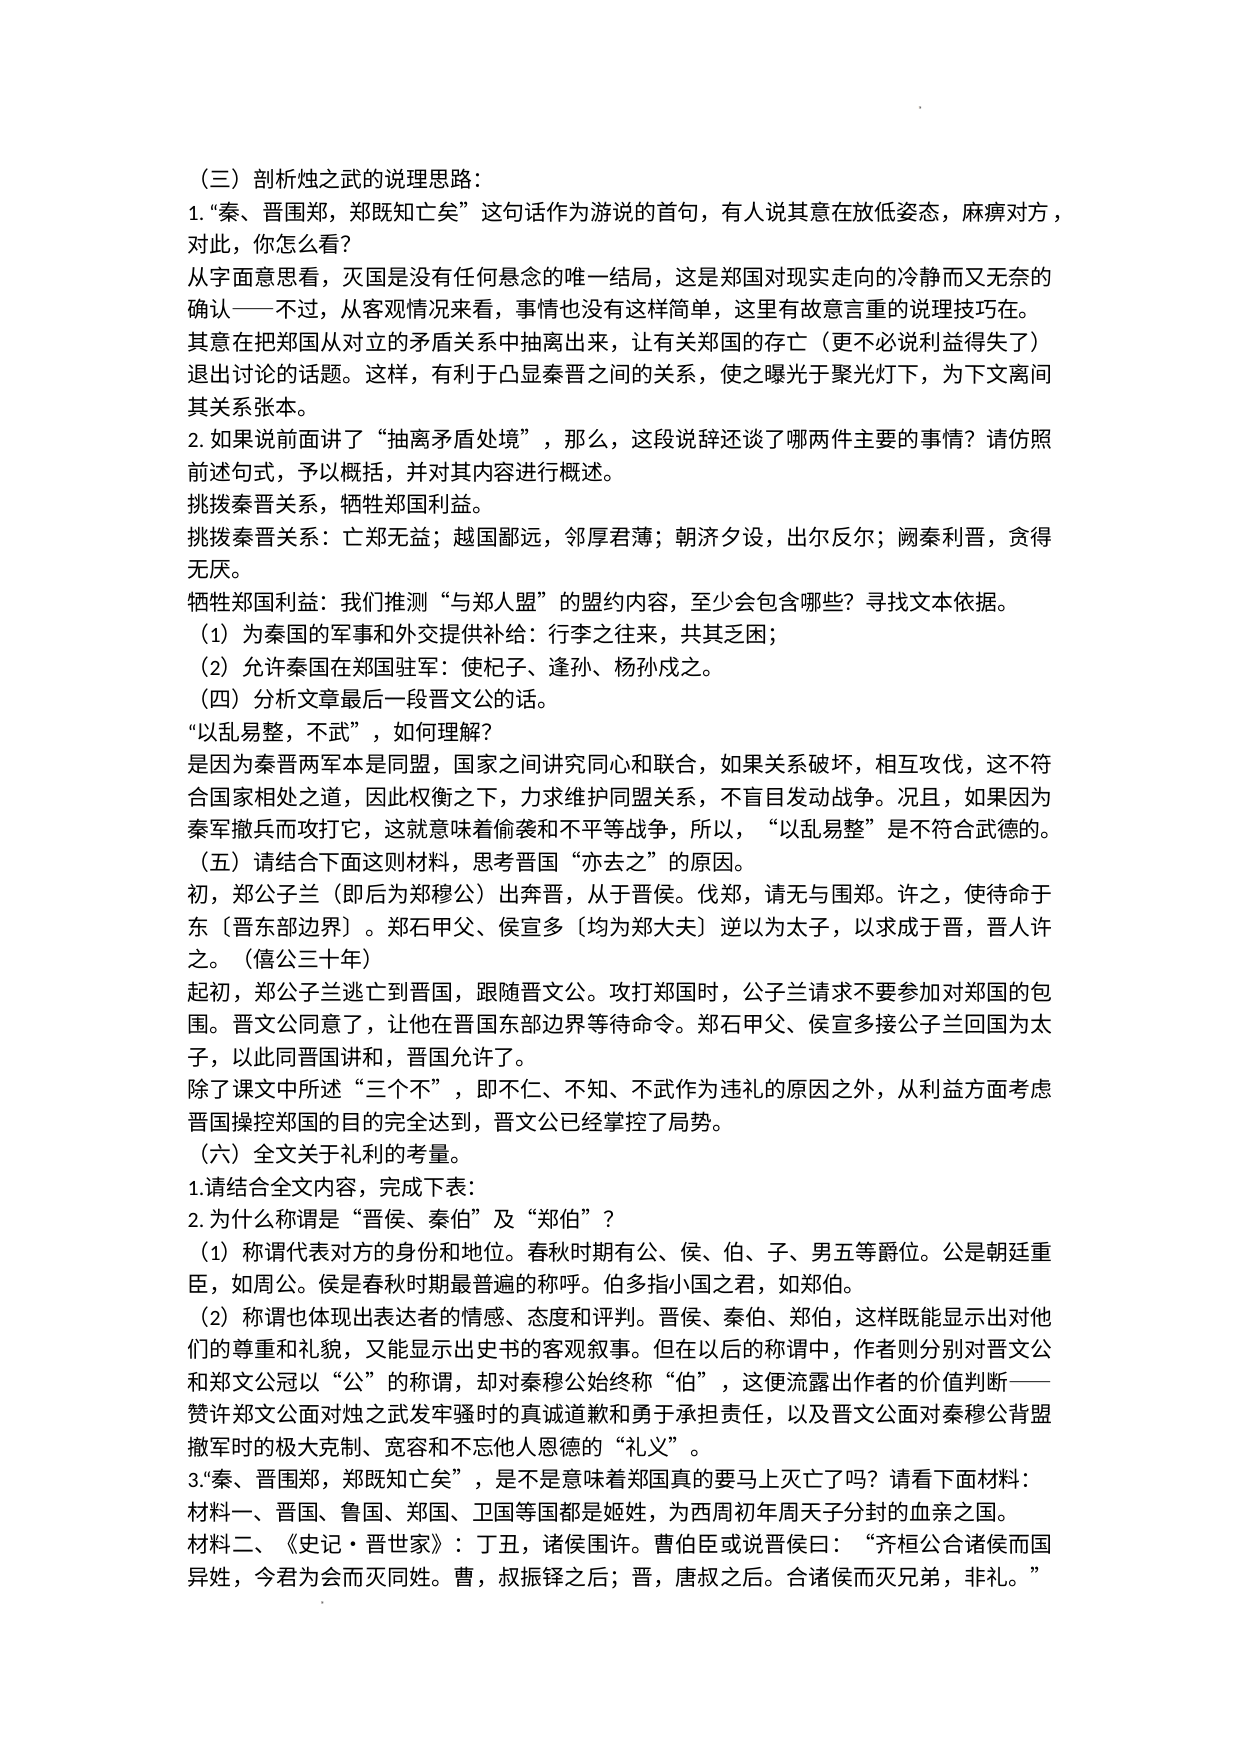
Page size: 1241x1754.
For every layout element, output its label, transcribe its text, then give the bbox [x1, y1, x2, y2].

text 初，郑公子兰（即后为郑穆公）出奔晋，从于晋侯。伐郑，请无与围郑。许之，使待命于东〔晋东部边界〕。郑石甲父、侯宣多〔均为郑大夫〕逆以为太子，以求成于晋，晋人许之。（僖公三十年） [187, 877, 1053, 974]
text 1. “秦、晋围郑，郑既知亡矣”这句话作为游说的首句，有人说其意在放低姿态，麻痹对方，对此，你怎么看？ [187, 194, 1053, 259]
text 挑拨秦晋关系：亡郑无益；越国鄙远，邻厚君薄；朝济夕设，出尔反尔；阙秦利晋，贪得无厌。 [187, 519, 1053, 584]
text （2）称谓也体现出表达者的情感、态度和评判。晋侯、秦伯、郑伯，这样既能显示出对他们的尊重和礼貌，又能显示出史书的客观叙事。但在以后的称谓中，作者则分别对晋文公和郑文公冠以“公”的称谓，却对秦穆公始终称“伯”，这便流露出作者的价值判断——赞许郑文公面对烛之武发牢骚时的真诚道歉和勇于承担责任，以及晋文公面对秦穆公背盟撤军时的极大克制、宽容和不忘他人恩德的“礼义”。 [187, 1299, 1053, 1462]
text （2）允许秦国在郑国驻军：使杞子、逢孙、杨孙戍之。 [187, 649, 1053, 682]
text 从字面意思看，灭国是没有任何悬念的唯一结局，这是郑国对现实走向的冷静而又无奈的确认——不过，从客观情况来看，事情也没有这样简单，这里有故意言重的说理技巧在。 [187, 259, 1053, 324]
text 2. 为什么称谓是“晋侯、秦伯”及“郑伯”？ [187, 1202, 1053, 1234]
text 3.“秦、晋围郑，郑既知亡矣”，是不是意味着郑国真的要马上灭亡了吗？请看下面材料： [187, 1462, 1053, 1494]
text 其意在把郑国从对立的矛盾关系中抽离出来，让有关郑国的存亡（更不必说利益得失了）退出讨论的话题。这样，有利于凸显秦晋之间的关系，使之曝光于聚光灯下，为下文离间其关系张本。 [187, 324, 1053, 422]
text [187, 1527, 1053, 1592]
text （六）全文关于礼利的考量。 [187, 1137, 1053, 1169]
text 牺牲郑国利益：我们推测“与郑人盟”的盟约内容，至少会包含哪些？寻找文本依据。 [187, 584, 1053, 617]
text （1）为秦国的军事和外交提供补给：行李之往来，共其乏困； [187, 617, 1053, 649]
text 2. 如果说前面讲了“抽离矛盾处境”，那么，这段说辞还谈了哪两件主要的事情？请仿照前述句式，予以概括，并对其内容进行概述。 [187, 422, 1053, 487]
text （三）剖析烛之武的说理思路： [187, 162, 1053, 194]
text 起初，郑公子兰逃亡到晋国，跟随晋文公。攻打郑国时，公子兰请求不要参加对郑国的包围。晋文公同意了，让他在晋国东部边界等待命令。郑石甲父、侯宣多接公子兰回国为太子，以此同晋国讲和，晋国允许了。 [187, 974, 1053, 1072]
text （四）分析文章最后一段晋文公的话。 [187, 682, 1053, 714]
text （1）称谓代表对方的身份和地位。春秋时期有公、侯、伯、子、男五等爵位。公是朝廷重臣，如周公。侯是春秋时期最普遍的称呼。伯多指小国之君，如郑伯。 [187, 1234, 1053, 1299]
text 挑拨秦晋关系，牺牲郑国利益。 [187, 487, 1053, 519]
text （五）请结合下面这则材料，思考晋国“亦去之”的原因。 [187, 844, 1053, 877]
text 除了课文中所述“三个不”，即不仁、不知、不武作为违礼的原因之外，从利益方面考虑，晋国操控郑国的目的完全达到，晋文公已经掌控了局势。 [187, 1072, 1053, 1137]
text 材料一、晋国、鲁国、郑国、卫国等国都是姬姓，为西周初年周天子分封的血亲之国。 [187, 1494, 1053, 1527]
text “以乱易整，不武”，如何理解？ [187, 714, 1053, 747]
text 是因为秦晋两军本是同盟，国家之间讲究同心和联合，如果关系破坏，相互攻伐，这不符合国家相处之道，因此权衡之下，力求维护同盟关系，不盲目发动战争。况且，如果因为秦军撤兵而攻打它，这就意味着偷袭和不平等战争，所以，“以乱易整”是不符合武德的。 [187, 747, 1053, 844]
text 1.请结合全文内容，完成下表： [187, 1169, 1053, 1202]
